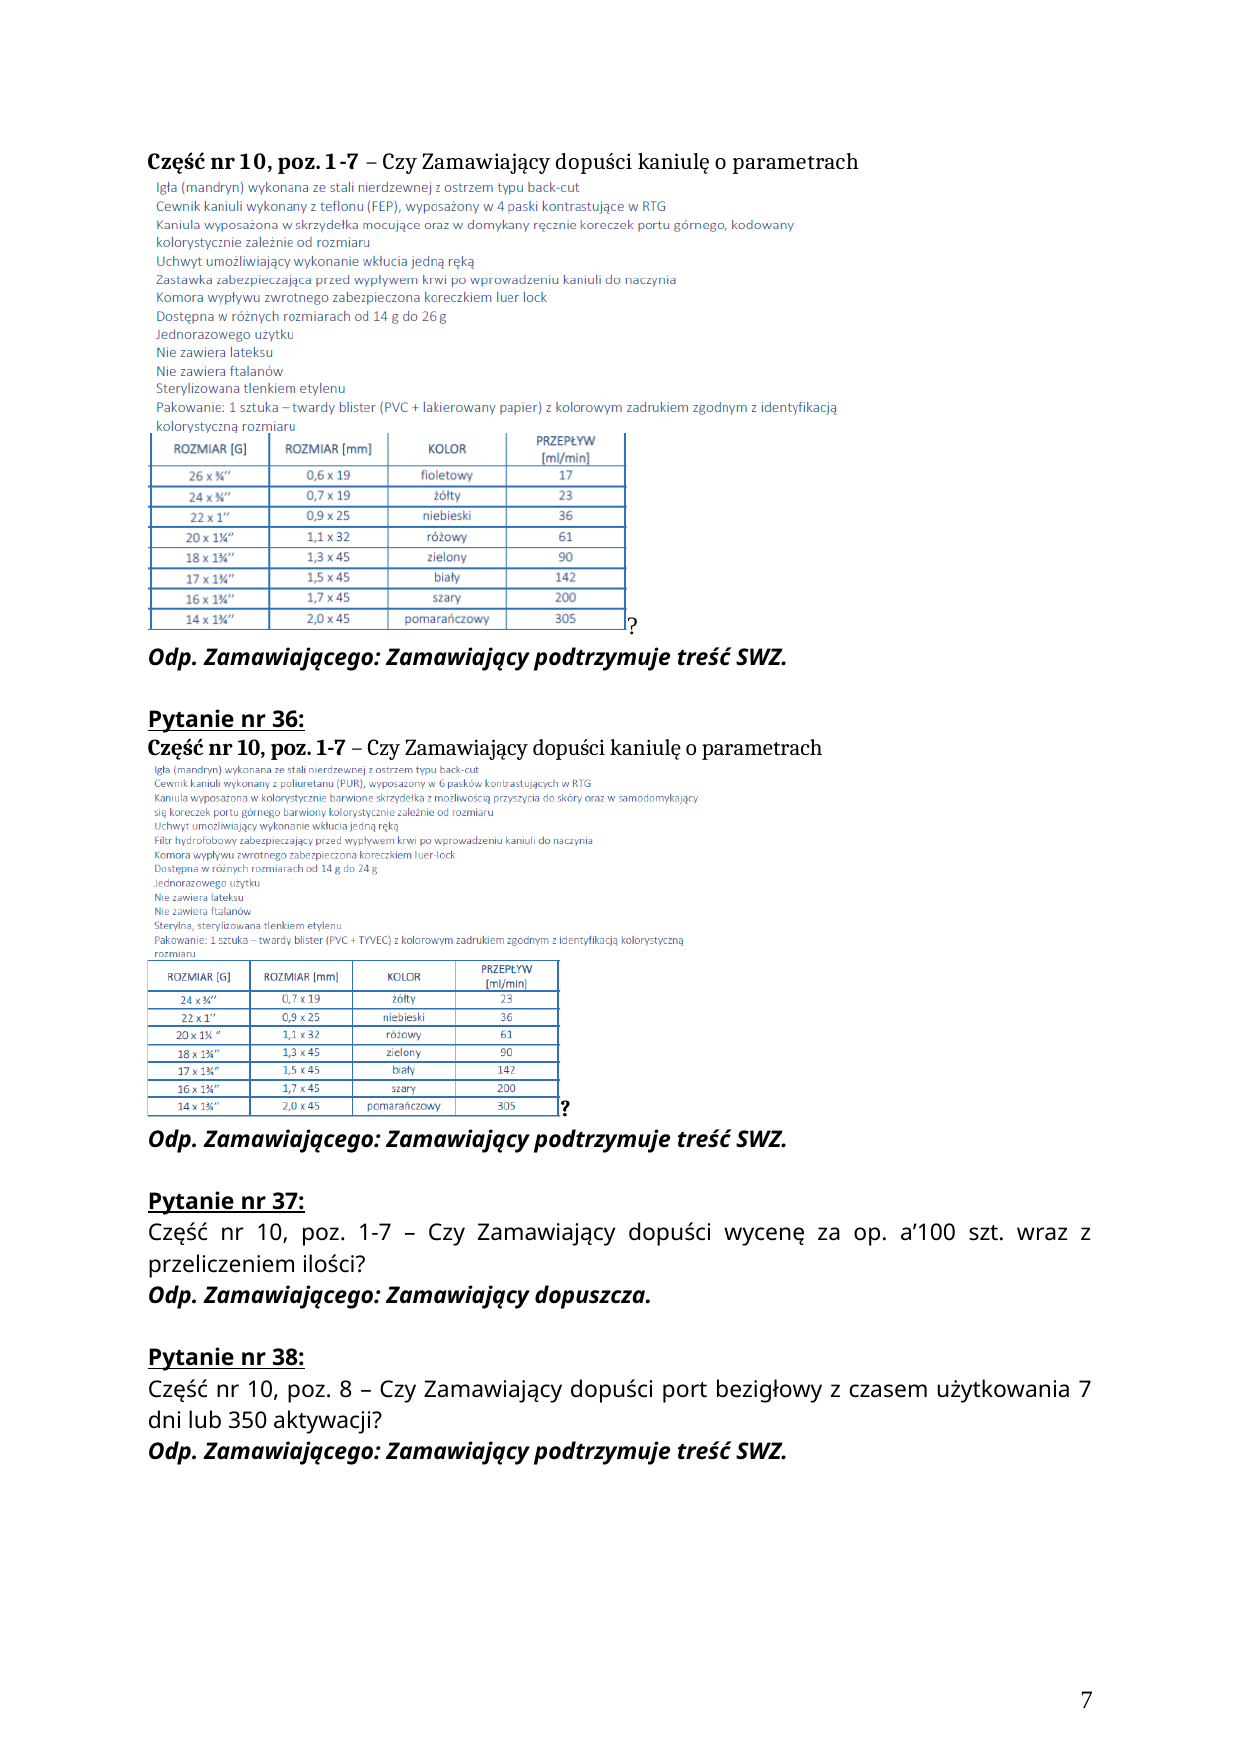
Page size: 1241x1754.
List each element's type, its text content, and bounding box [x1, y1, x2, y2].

text ? [148, 960, 1093, 1123]
text Odp. Zamawiającego: Zamawiający podtrzymuje treść SWZ. [148, 1435, 1093, 1466]
picture [147, 761, 710, 1117]
text Część nr 10, poz. 1-7 – Czy Zamawiający dopuści wycenę za op. a’100 szt. wraz z przeliczeniem ilości? [148, 1216, 1093, 1279]
text Część nr 10, poz. 8 – Czy Zamawiający dopuści port bezigłowy z czasem użytkowania 7 dni lub 350 aktywacji? [148, 1373, 1093, 1435]
text Odp. Zamawiającego: Zamawiający podtrzymuje treść SWZ. [148, 641, 1093, 672]
text Pytanie nr 37: [148, 1185, 1093, 1216]
text Odp. Zamawiającego: Zamawiający podtrzymuje treść SWZ. [148, 1123, 1093, 1154]
text Pytanie nr 36: [148, 703, 1093, 734]
text Pytanie nr 38: [148, 1341, 1093, 1373]
text Część nr 10, poz. 1-7 – Czy Zamawiający dopuści kaniulę o parametrach [148, 734, 1093, 761]
text Odp. Zamawiającego: Zamawiający dopuszcza. [148, 1279, 1093, 1310]
